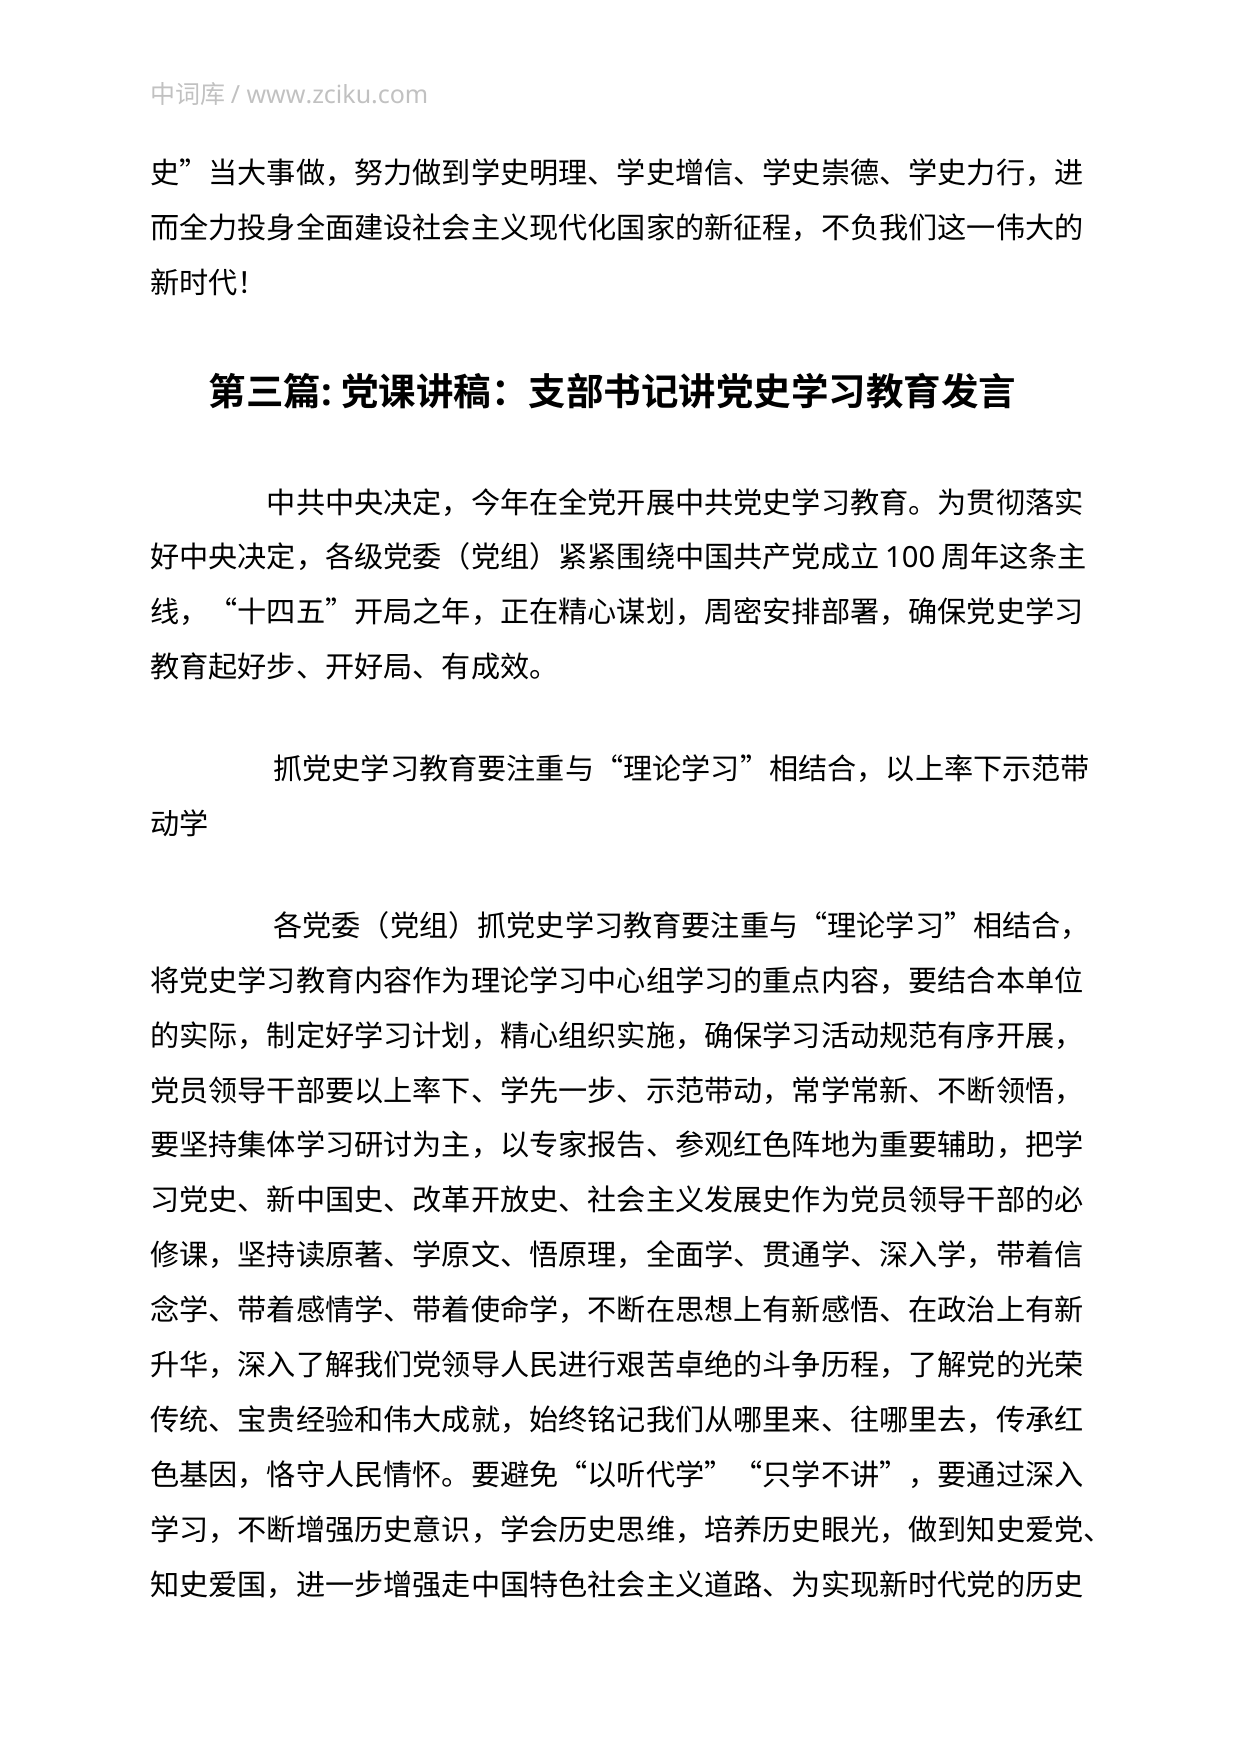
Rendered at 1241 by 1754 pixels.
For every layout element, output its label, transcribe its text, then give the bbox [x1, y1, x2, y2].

text 抓党史学习教育要注重与“理论学习”相结合，以上率下示范带动学 [150, 746, 1090, 843]
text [150, 902, 1090, 1603]
text 第三篇: 党课讲稿：支部书记讲党史学习教育发言 [150, 362, 1090, 416]
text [150, 150, 1090, 302]
text 中共中央决定，今年在全党开展中共党史学习教育。为贯彻落实好中央决定，各级党委（党组）紧紧围绕中国共产党成立100周年这条主线，“十四五”开局之年，正在精心谋划，周密安排部署，确保党史学习教育起好步、开好局、有成效。 [150, 479, 1090, 686]
